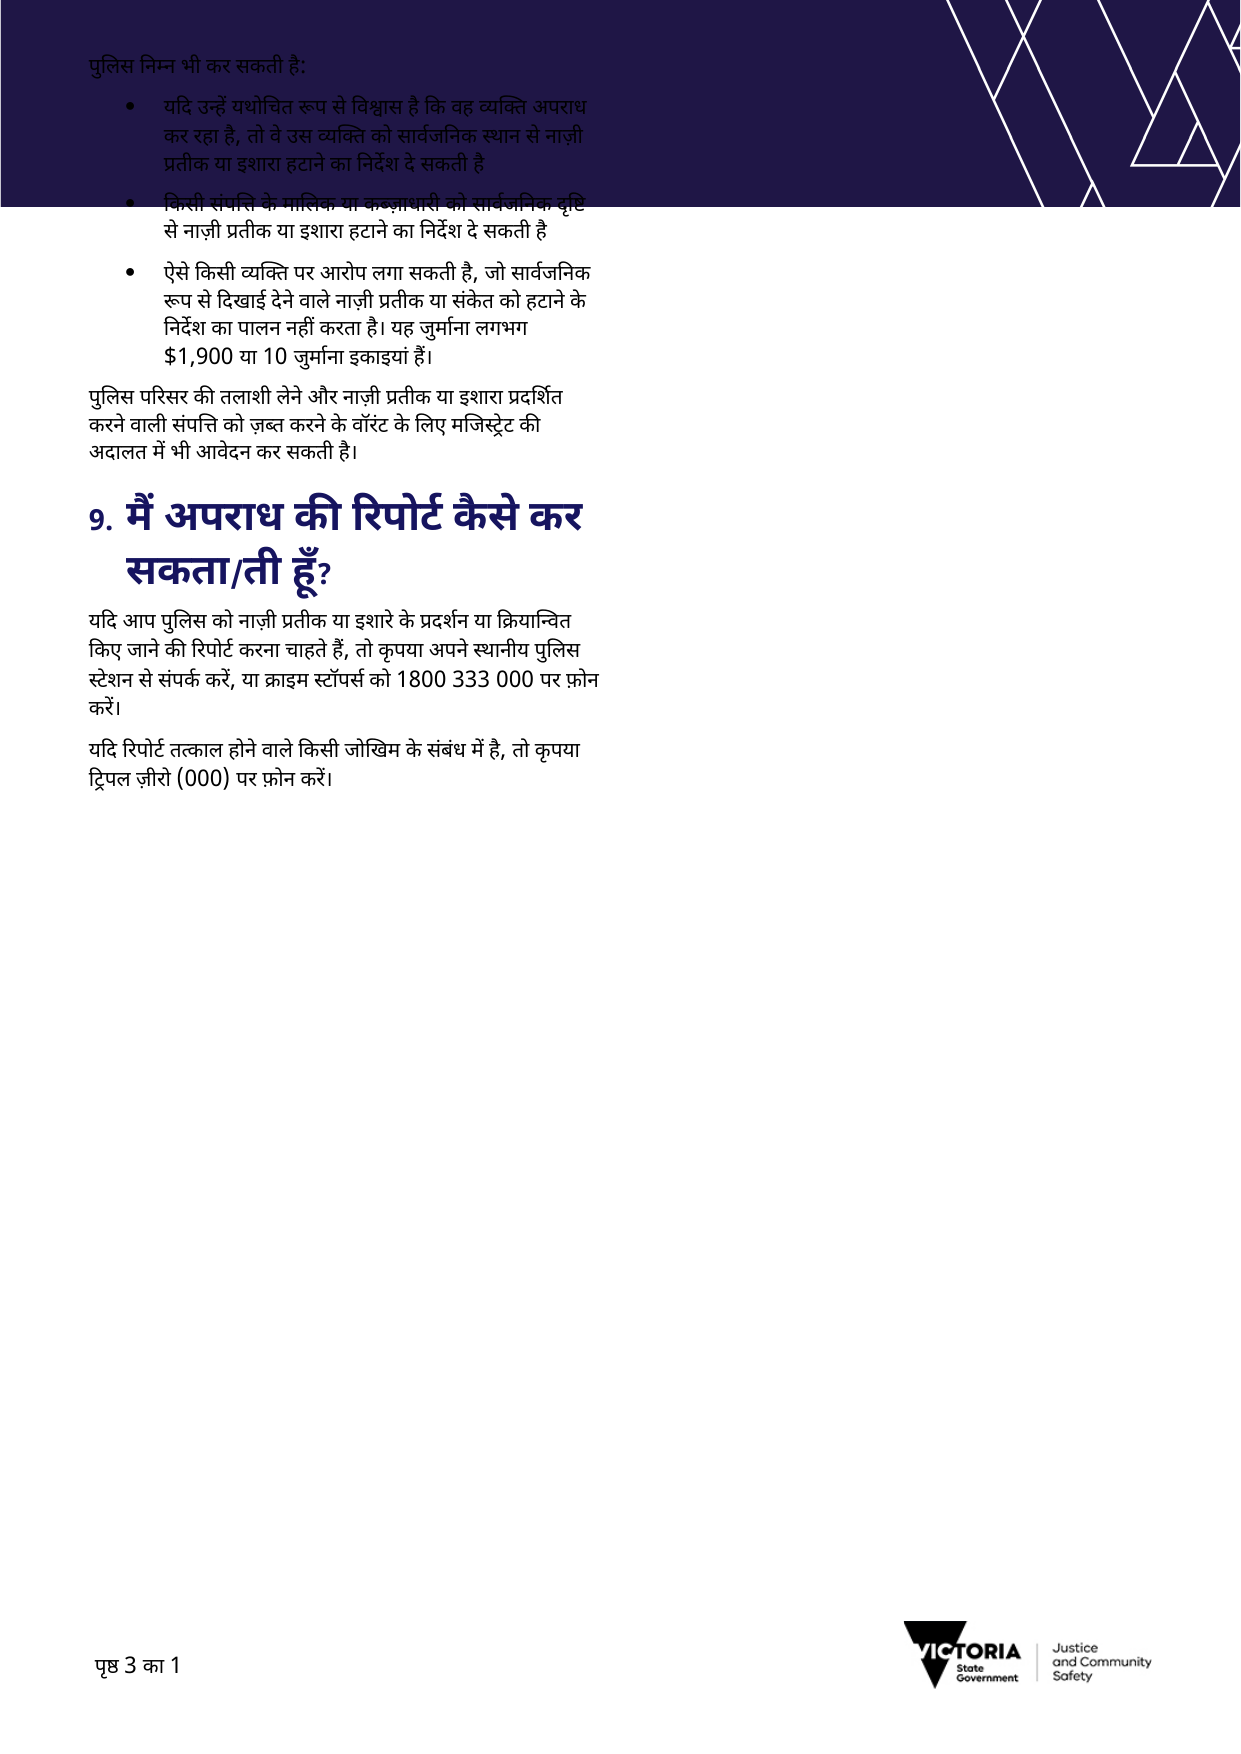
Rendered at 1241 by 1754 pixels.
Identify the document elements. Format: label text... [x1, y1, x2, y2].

list यदि उन्हें यथोचित रूप से विश्वास है कि वह व्यक्ति अपराध कर रहा है, तो वे उस व्यक्ति को सार्वजनिक स्थान से नाज़ी प्रतीक या इशारा हटाने का निर्देश दे सकती है [126, 96, 599, 180]
picture [0, 0, 1241, 207]
picture [903, 1621, 1152, 1689]
text पुलिस परिसर की तलाशी लेने और नाज़ी प्रतीक या इशारा प्रदर्शित करने वाली संपत्ति को ज़ब्त करने के वॉरंट के लिए मजिस्ट्रेट की अदालत में भी आवेदन कर सकती है। [89, 386, 599, 468]
text यदि आप पुलिस को नाज़ी प्रतीक या इशारे के प्रदर्शन या क्रियान्वित किए जाने की रिपोर्ट करना चाहते हैं, तो कृपया अपने स्थानीय पुलिस स्टेशन से संपर्क करें, या क्राइम स्टॉपर्स को 1800 333 000 पर फ़ोन करें। [89, 610, 599, 724]
list किसी संपत्ति के मालिक या कब्ज़ाधारी को सार्वजनिक दृष्टि से नाज़ी प्रतीक या इशारा हटाने का निर्देश दे सकती है [126, 193, 599, 247]
subtitle मैं अपराध की रिपोर्ट कैसे कर सकता/ती हूँ? [89, 493, 599, 601]
list ऐसे किसी व्यक्ति पर आरोप लगा सकती है, जो सार्वजनिक रूप से दिखाई देने वाले नाज़ी प्रतीक या संकेत को हटाने के निर्देश का पालन नहीं करता है। यह जुर्माना लगभग $1,900 या 10 जुर्माना इकाइयां हैं। [126, 259, 599, 374]
text पुलिस निम्न भी कर सकती है: [89, 53, 599, 83]
text यदि रिपोर्ट तत्काल होने वाले किसी जोखिम के संबंध में है, तो कृपया ट्रिपल ज़ीरो (000) पर फ़ोन करें। [89, 736, 599, 796]
